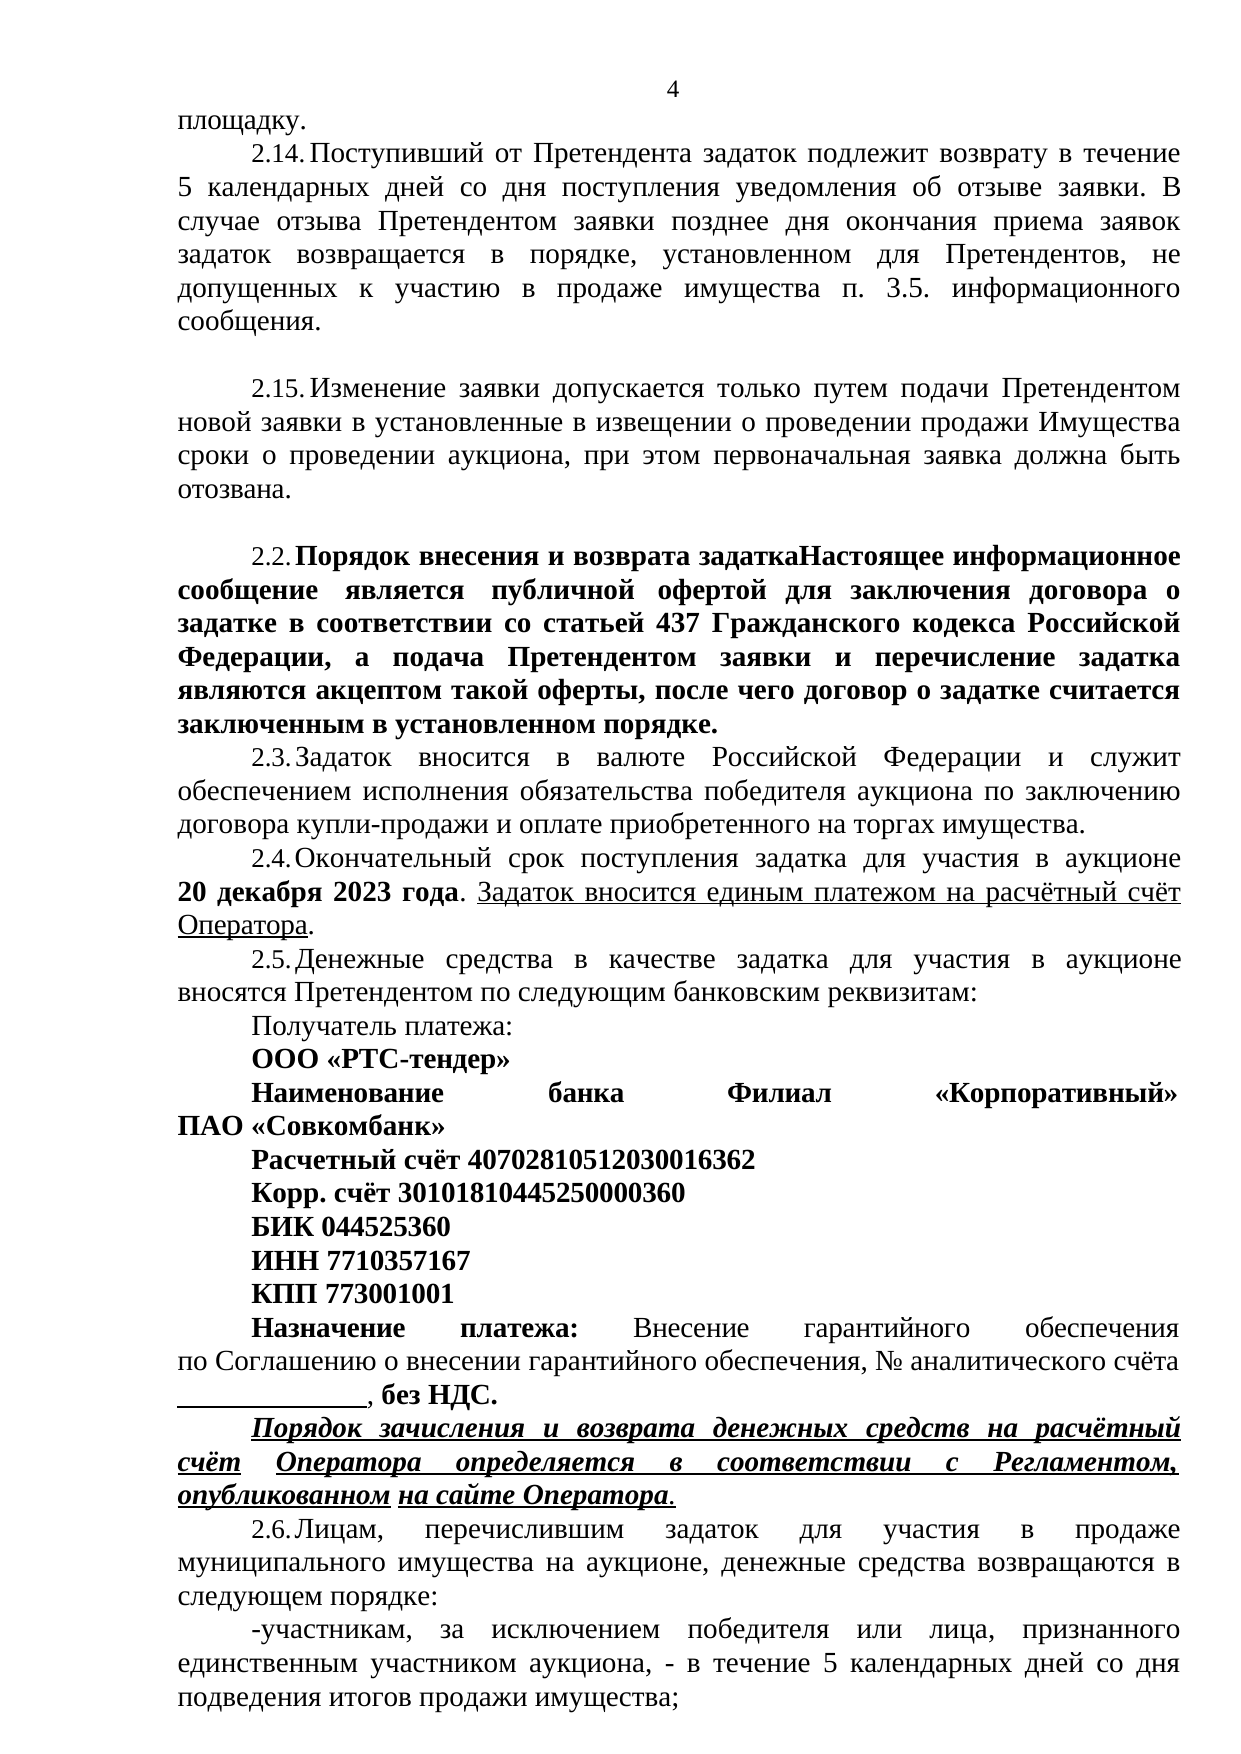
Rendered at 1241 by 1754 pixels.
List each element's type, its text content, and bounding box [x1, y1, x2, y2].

list Денежные средства в качестве задатка для участия в аукционе вносятся Претендентом по следующим банковским реквизитам: [177, 941, 1181, 1008]
text -участникам, за исключением победителя или лица, признанного единственным участником аукциона, - в течение 5 календарных дней со дня подведения итогов продажи имущества; [177, 1612, 1181, 1712]
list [177, 102, 1181, 136]
text ИНН 7710357167 [251, 1243, 1196, 1276]
list Лицам, перечислившим задаток для участия в продаже муниципального имущества на аукционе, денежные средства возвращаются в следующем порядке: [177, 1511, 1181, 1612]
subtitle Порядок зачисления и возврата денежных средств на расчётный счёт Оператора определяется в соответствии с Регламентом, опубликованном на сайте Оператора. [177, 1410, 1182, 1511]
text Корр. счёт 30101810445250000360 [251, 1176, 1196, 1209]
text БИК 044525360 [251, 1209, 1196, 1243]
text ООО «РТС-тендер» [251, 1041, 1196, 1075]
text КПП 773001001 [251, 1276, 1196, 1310]
list Задаток вносится в валюте Российской Федерации и служит обеспечением исполнения обязательства победителя аукциона по заключению договора купли-продажи и оплате приобретенного на торгах имущества. [177, 739, 1181, 840]
list Изменение заявки допускается только путем подачи Претендентом новой заявки в установленные в извещении о проведении продажи Имущества сроки о проведении аукциона, при этом первоначальная заявка должна быть отозвана. [177, 370, 1181, 504]
text Назначение платежа: Внесение гарантийного обеспечения по Соглашению о внесении гарантийного обеспечения, № аналитического счёта [177, 1310, 1181, 1377]
text Расчетный счёт 40702810512030016362 [251, 1142, 1196, 1176]
subtitle Порядок внесения и возврата задаткаНастоящее информационное сообщение является публичной офертой для заключения договора о задатке в соответствии со статьей 437 Гражданского кодекса Российской Федерации, а подача Претендентом заявки и перечисление задатка являются акцептом такой оферты, после чего договор о задатке считается заключенным в установленном порядке. [177, 538, 1181, 739]
list Поступивший от Претендента задаток подлежит возврату в течение 5 календарных дней со дня поступления уведомления об отзыве заявки. В случае отзыва Претендентом заявки позднее дня окончания приема заявок задаток возвращается в порядке, установленном для Претендентов, не допущенных к участию в продаже имущества п. 3.5. информационного сообщения. [177, 136, 1181, 337]
text Получатель платежа: [251, 1008, 1196, 1041]
text Наименование банка Филиал «Корпоративный» ПАО «Совкомбанк» [177, 1075, 1181, 1142]
text , без НДС. [177, 1377, 1196, 1410]
list Окончательный срок поступления задатка для участия в аукционе 20 декабря 2023 года. Задаток вносится единым платежом на расчётный счёт Оператора. [177, 840, 1181, 941]
